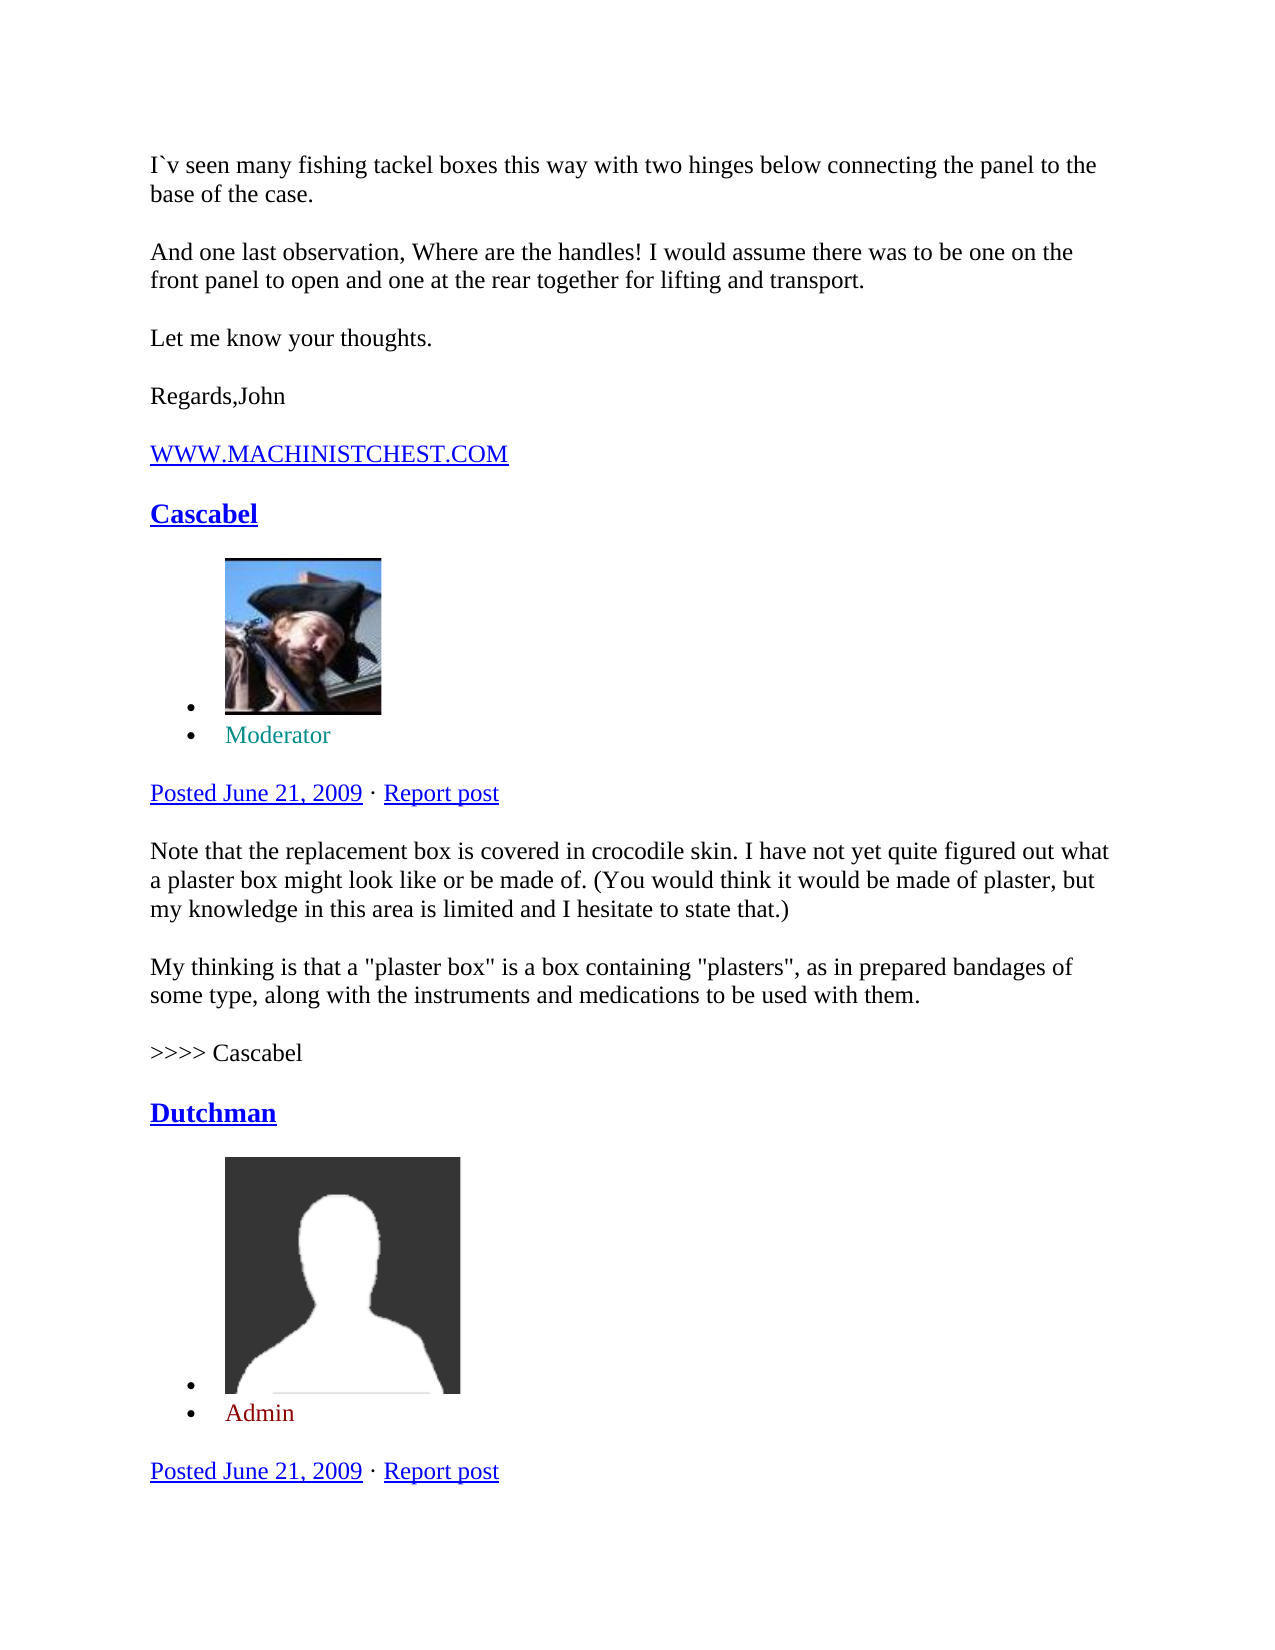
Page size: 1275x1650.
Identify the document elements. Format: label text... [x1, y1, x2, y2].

text Posted June 21, 2009 · Report post [150, 778, 1125, 807]
text >>>> Cascabel [150, 1038, 1125, 1067]
text My thinking is that a "plaster box" is a box containing "plasters", as in prepared bandages of some type, along with the instruments and medications to be used with them. [150, 952, 1125, 1009]
picture [225, 558, 382, 715]
text Dutchman [150, 1096, 1125, 1128]
text And one last observation, Where are the handles! I would assume there was to be one on the front panel to open and one at the rear together for lifting and transport. [150, 237, 1125, 294]
text Regards,John [150, 381, 1125, 410]
picture [225, 1157, 461, 1394]
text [150, 150, 1125, 207]
text Let me know your thoughts. [150, 323, 1125, 352]
list Admin [187, 1398, 1125, 1427]
text Cascabel [150, 497, 1125, 529]
list Moderator [187, 720, 1125, 749]
text WWW.MACHINISTCHEST.COM [150, 439, 1125, 468]
text Note that the replacement box is covered in crocodile skin. I have not yet quite figured out what a plaster box might look like or be made of. (You would think it would be made of plaster, but my knowledge in this area is limited and I hesitate to state that.) [150, 836, 1125, 922]
text Posted June 21, 2009 · Report post [150, 1456, 1125, 1485]
